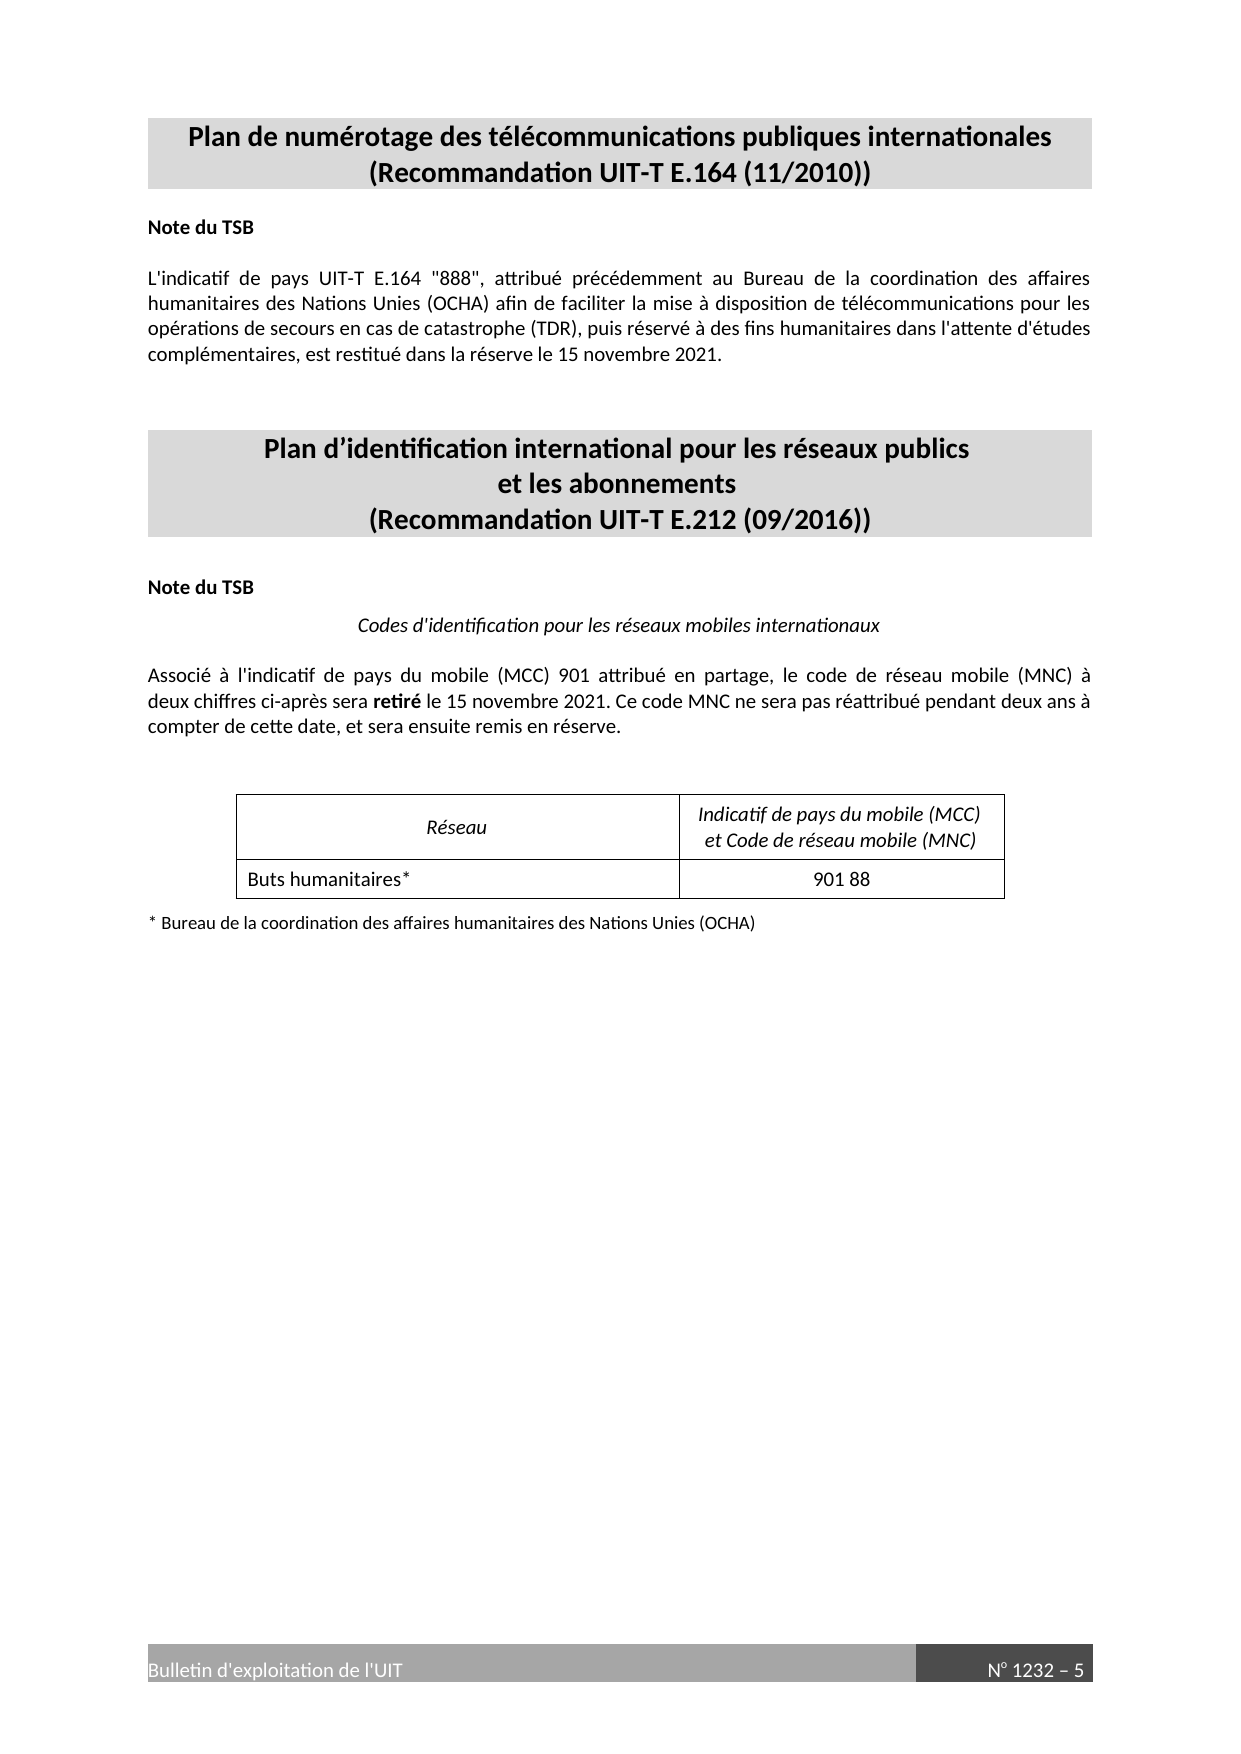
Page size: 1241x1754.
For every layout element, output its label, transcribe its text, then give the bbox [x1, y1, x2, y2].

table_header Réseau [237, 795, 679, 859]
text L'indicatif de pays UIT-T E.164 "888", attribué précédemment au Bureau de la coordination des affaires humanitaires des Nations Unies (OCHA) afin de faciliter la mise à disposition de télécommunications pour les opérations de secours en cas de catastrophe (TDR), puis réservé à des fins humanitaires dans l'attente d'études complémentaires, est restitué dans la réserve le 15 novembre 2021. [148, 265, 1092, 366]
table_cell 901 88 [680, 860, 1004, 898]
text Codes d'identification pour les réseaux mobiles internationaux [148, 612, 1092, 637]
subtitle Plan d’identification international pour les réseaux publics et les abonnements (Recommandation UIT-T E.212 (09/2016)) [148, 430, 1092, 537]
text Note du TSB [148, 574, 1092, 599]
table_cell Buts humanitaires* [237, 860, 679, 898]
text Note du TSB [148, 214, 1092, 240]
subtitle Plan de numérotage des télécommunications publiques internationales (Recommandation UIT-T E.164 (11/2010)) [148, 118, 1092, 189]
table_header Indicatif de pays du mobile (MCC) et Code de réseau mobile (MNC) [680, 795, 1004, 859]
text Associé à l'indicatif de pays du mobile (MCC) 901 attribué en partage, le code de réseau mobile (MNC) à deux chiffres ci-après sera retiré le 15 novembre 2021. Ce code MNC ne sera pas réattribué pendant deux ans à compter de cette date, et sera ensuite remis en réserve. [148, 662, 1092, 739]
text * Bureau de la coordination des affaires humanitaires des Nations Unies (OCHA) [148, 911, 1092, 934]
